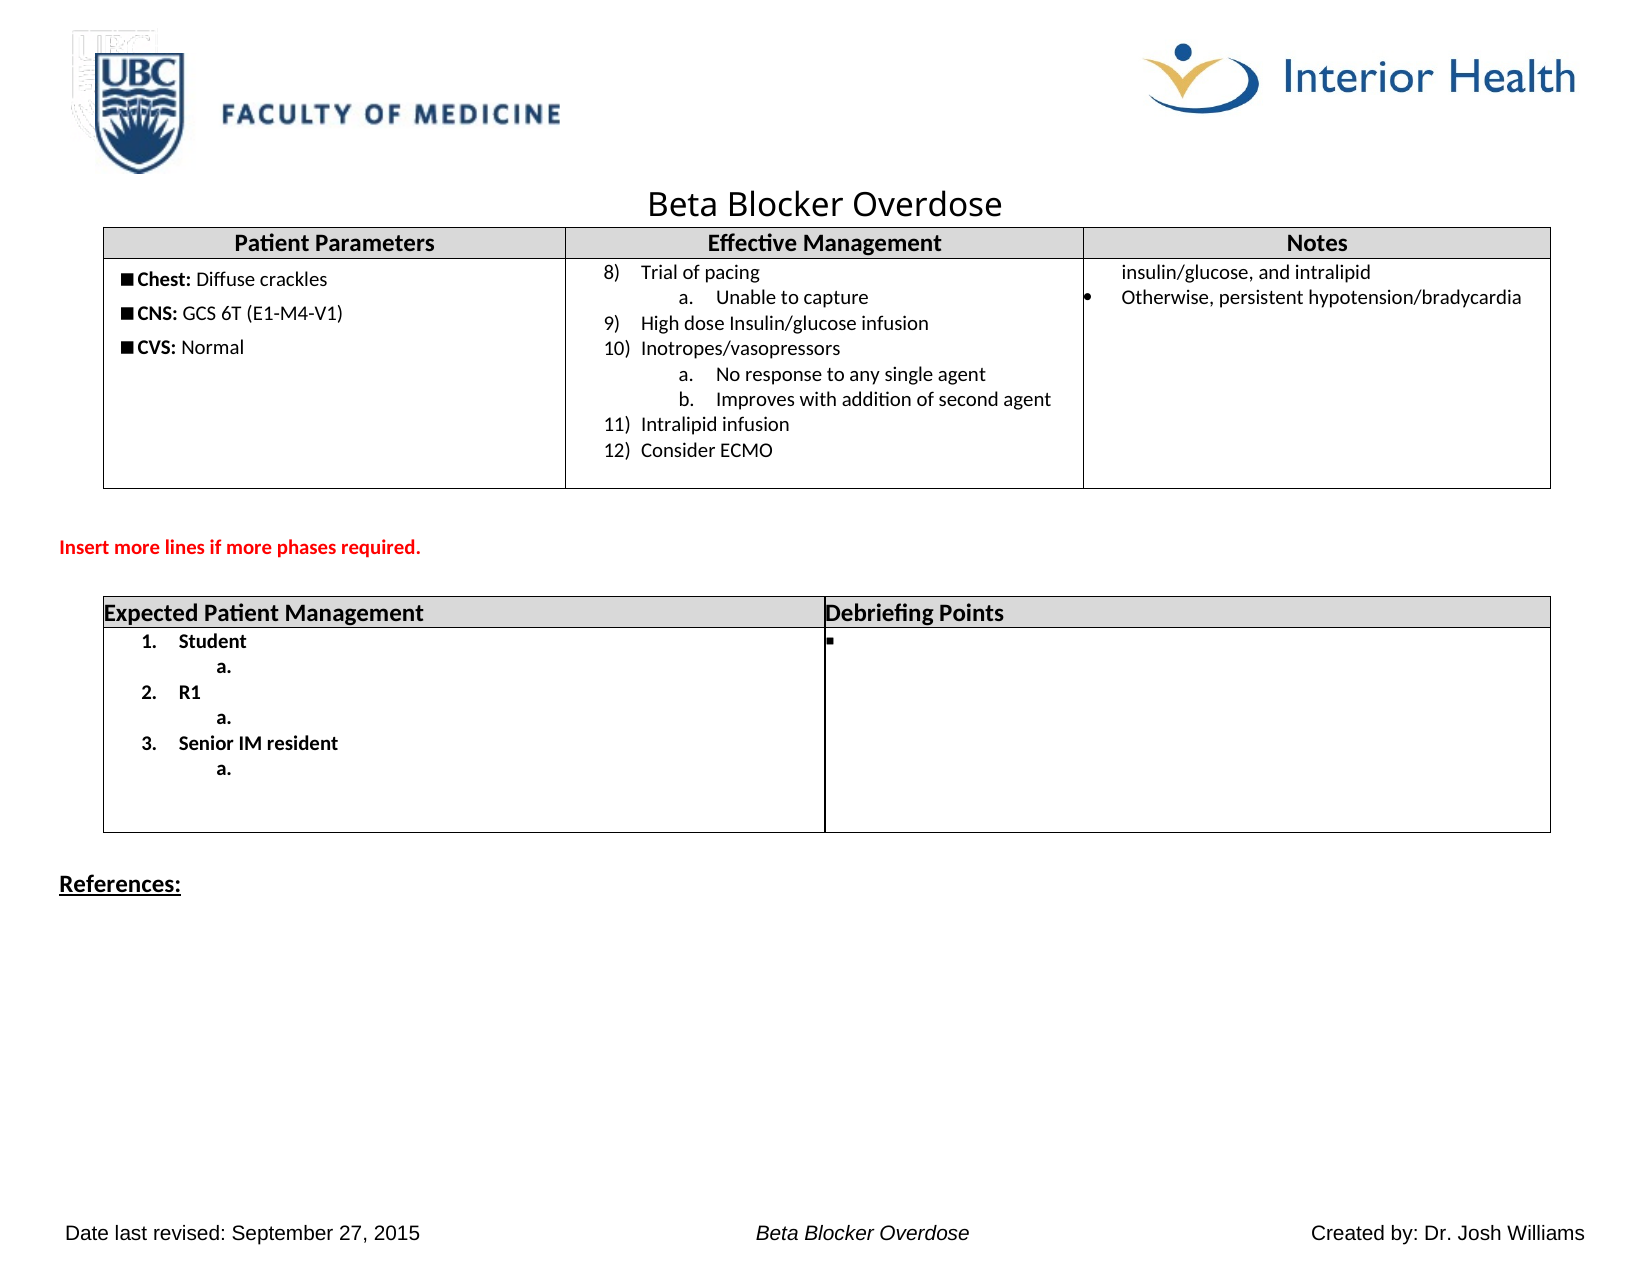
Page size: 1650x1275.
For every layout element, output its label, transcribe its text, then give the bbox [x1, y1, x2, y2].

picture [70, 28, 560, 174]
table_header Debriefing Points [826, 597, 1550, 627]
picture [1121, 28, 1594, 128]
table_header Patient Parameters [104, 228, 565, 258]
table_header Effective Management [566, 228, 1083, 258]
table_header Notes [1084, 228, 1550, 258]
table_cell [826, 628, 1550, 832]
table_cell Student R1 Senior IM resident [104, 628, 824, 832]
text References: [59, 868, 1591, 899]
table_header Expected Patient Management [104, 597, 824, 627]
text Insert more lines if more phases required. [59, 535, 1591, 560]
